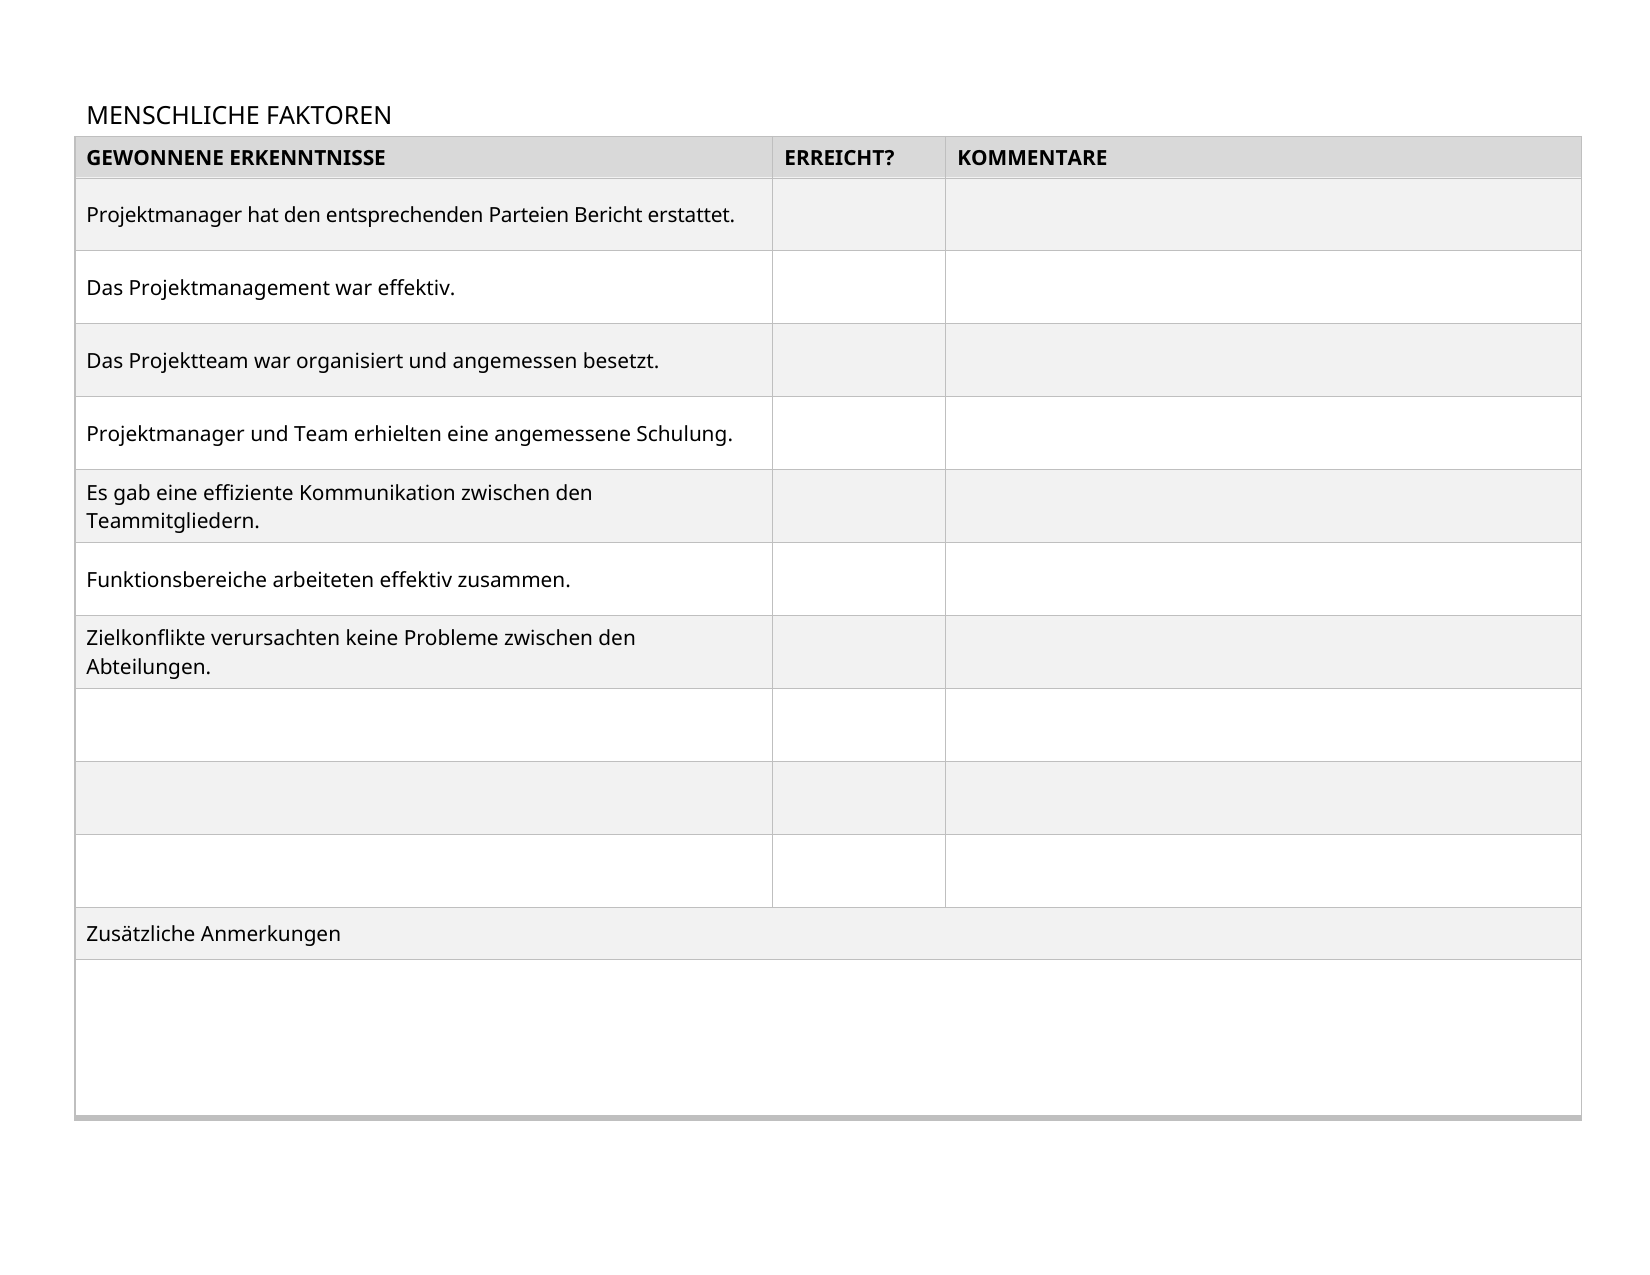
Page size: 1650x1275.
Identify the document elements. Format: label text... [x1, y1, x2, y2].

table_cell [773, 689, 945, 761]
table_header MENSCHLICHE FAKTOREN [75, 94, 1581, 136]
table_cell [946, 251, 1581, 323]
table_cell [773, 616, 945, 688]
table_cell [76, 960, 1581, 1115]
table_cell Das Projektteam war organisiert und angemessen besetzt. [76, 324, 772, 396]
table_cell [946, 835, 1581, 907]
table_cell [76, 762, 772, 834]
table_cell [76, 689, 772, 761]
table_cell [773, 179, 945, 250]
table_cell Das Projektmanagement war effektiv. [76, 251, 772, 323]
table_cell [773, 835, 945, 907]
table_cell ERREICHT? [773, 137, 945, 177]
table_cell [946, 397, 1581, 469]
table_cell [946, 470, 1581, 542]
table_cell [946, 324, 1581, 396]
table_cell KOMMENTARE [946, 137, 1581, 177]
table_cell [773, 324, 945, 396]
table_cell Projektmanager und Team erhielten eine angemessene Schulung. [76, 397, 772, 469]
table_cell Zielkonflikte verursachten keine Probleme zwischen den Abteilungen. [76, 616, 772, 688]
table_cell GEWONNENE ERKENNTNISSE [76, 137, 772, 177]
table_cell [76, 835, 772, 907]
table_cell [773, 470, 945, 542]
table_cell Funktionsbereiche arbeiteten effektiv zusammen. [76, 543, 772, 615]
table_cell [946, 689, 1581, 761]
table_cell Zusätzliche Anmerkungen [76, 908, 1581, 959]
table_cell [773, 251, 945, 323]
table_cell [946, 616, 1581, 688]
table_cell [946, 179, 1581, 250]
table_cell [773, 397, 945, 469]
table_cell Es gab eine effiziente Kommunikation zwischen den Teammitgliedern. [76, 470, 772, 542]
table_cell [946, 543, 1581, 615]
table_cell [773, 762, 945, 834]
table_cell [773, 543, 945, 615]
table_cell [946, 762, 1581, 834]
table_cell Projektmanager hat den entsprechenden Parteien Bericht erstattet. [76, 179, 772, 250]
